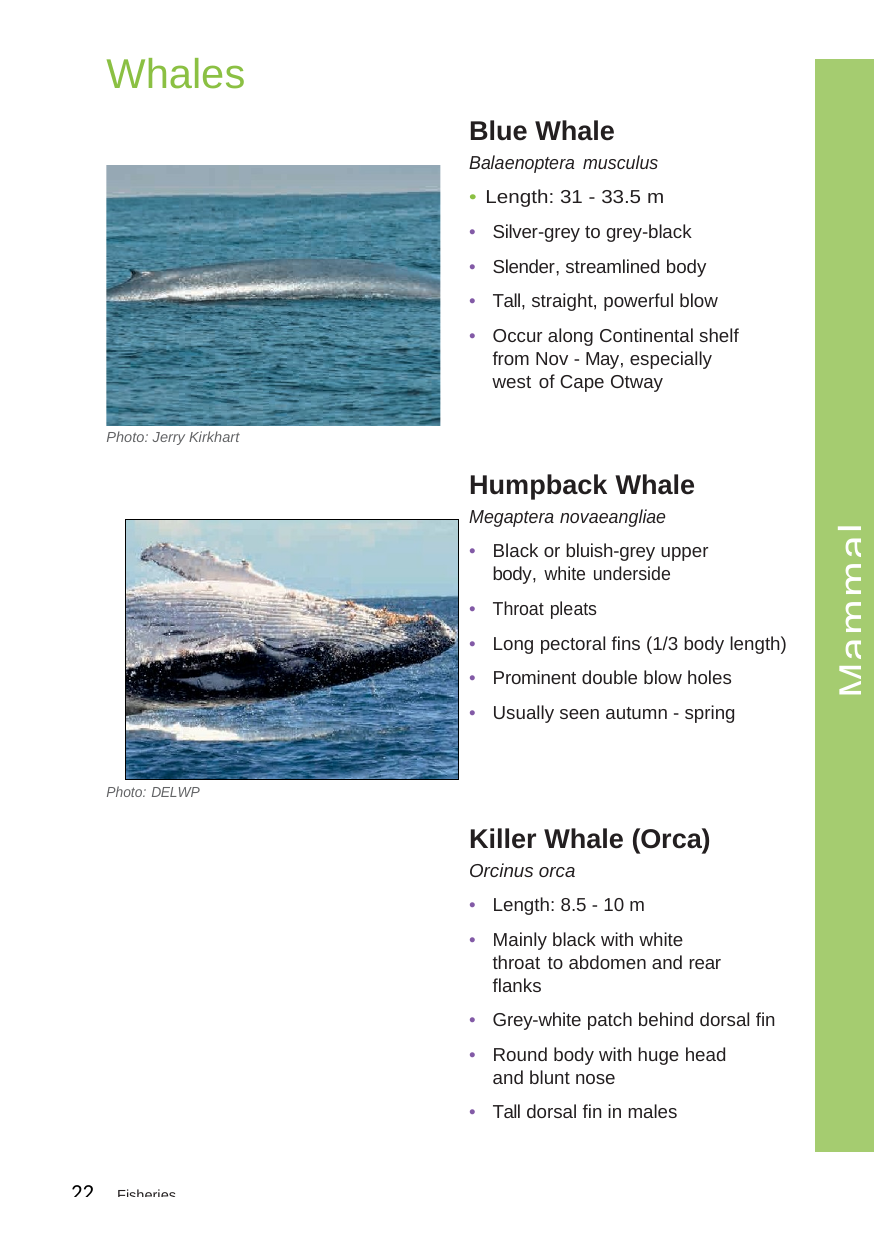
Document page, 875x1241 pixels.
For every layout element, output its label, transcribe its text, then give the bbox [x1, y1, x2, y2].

list Round body with huge head and blunt nose [469, 1044, 758, 1088]
list Length: 8.5 - 10 m [469, 894, 874, 916]
list Silver-grey to grey-black [469, 221, 874, 242]
list Throat pleats [469, 598, 874, 619]
list Long pectoral fins (1/3 body length) [469, 632, 874, 654]
text Photo: Jerry Kirkhart [106, 429, 439, 446]
text • Length: 31 - 33.5 m [469, 186, 874, 208]
subtitle Whales [106, 49, 439, 97]
text Photo: DELWP [106, 783, 439, 800]
list Occur along Continental shelf from Nov - May, especially west of Cape Otway [469, 325, 749, 392]
picture [126, 520, 458, 779]
list Usually seen autumn - spring [469, 702, 874, 723]
list Black or bluish-grey upper body, white underside [469, 540, 755, 584]
text Orcinus orca [469, 859, 874, 881]
text Balaenoptera musculus [469, 152, 874, 173]
list Grey-white patch behind dorsal fin [469, 1009, 874, 1031]
list Tall dorsal fin in males [469, 1101, 874, 1123]
list Slender, streamlined body [469, 256, 874, 277]
list Tall, straight, powerful blow [469, 290, 874, 312]
text Blue Whale [469, 115, 874, 146]
picture [106, 165, 441, 426]
text Humpback Whale [469, 469, 874, 500]
list Prominent double blow holes [469, 667, 874, 688]
text Killer Whale (Orca) [469, 823, 874, 854]
list Mainly black with white throat to abdomen and rear flanks [469, 929, 731, 996]
text Megaptera novaeangliae [469, 506, 874, 527]
